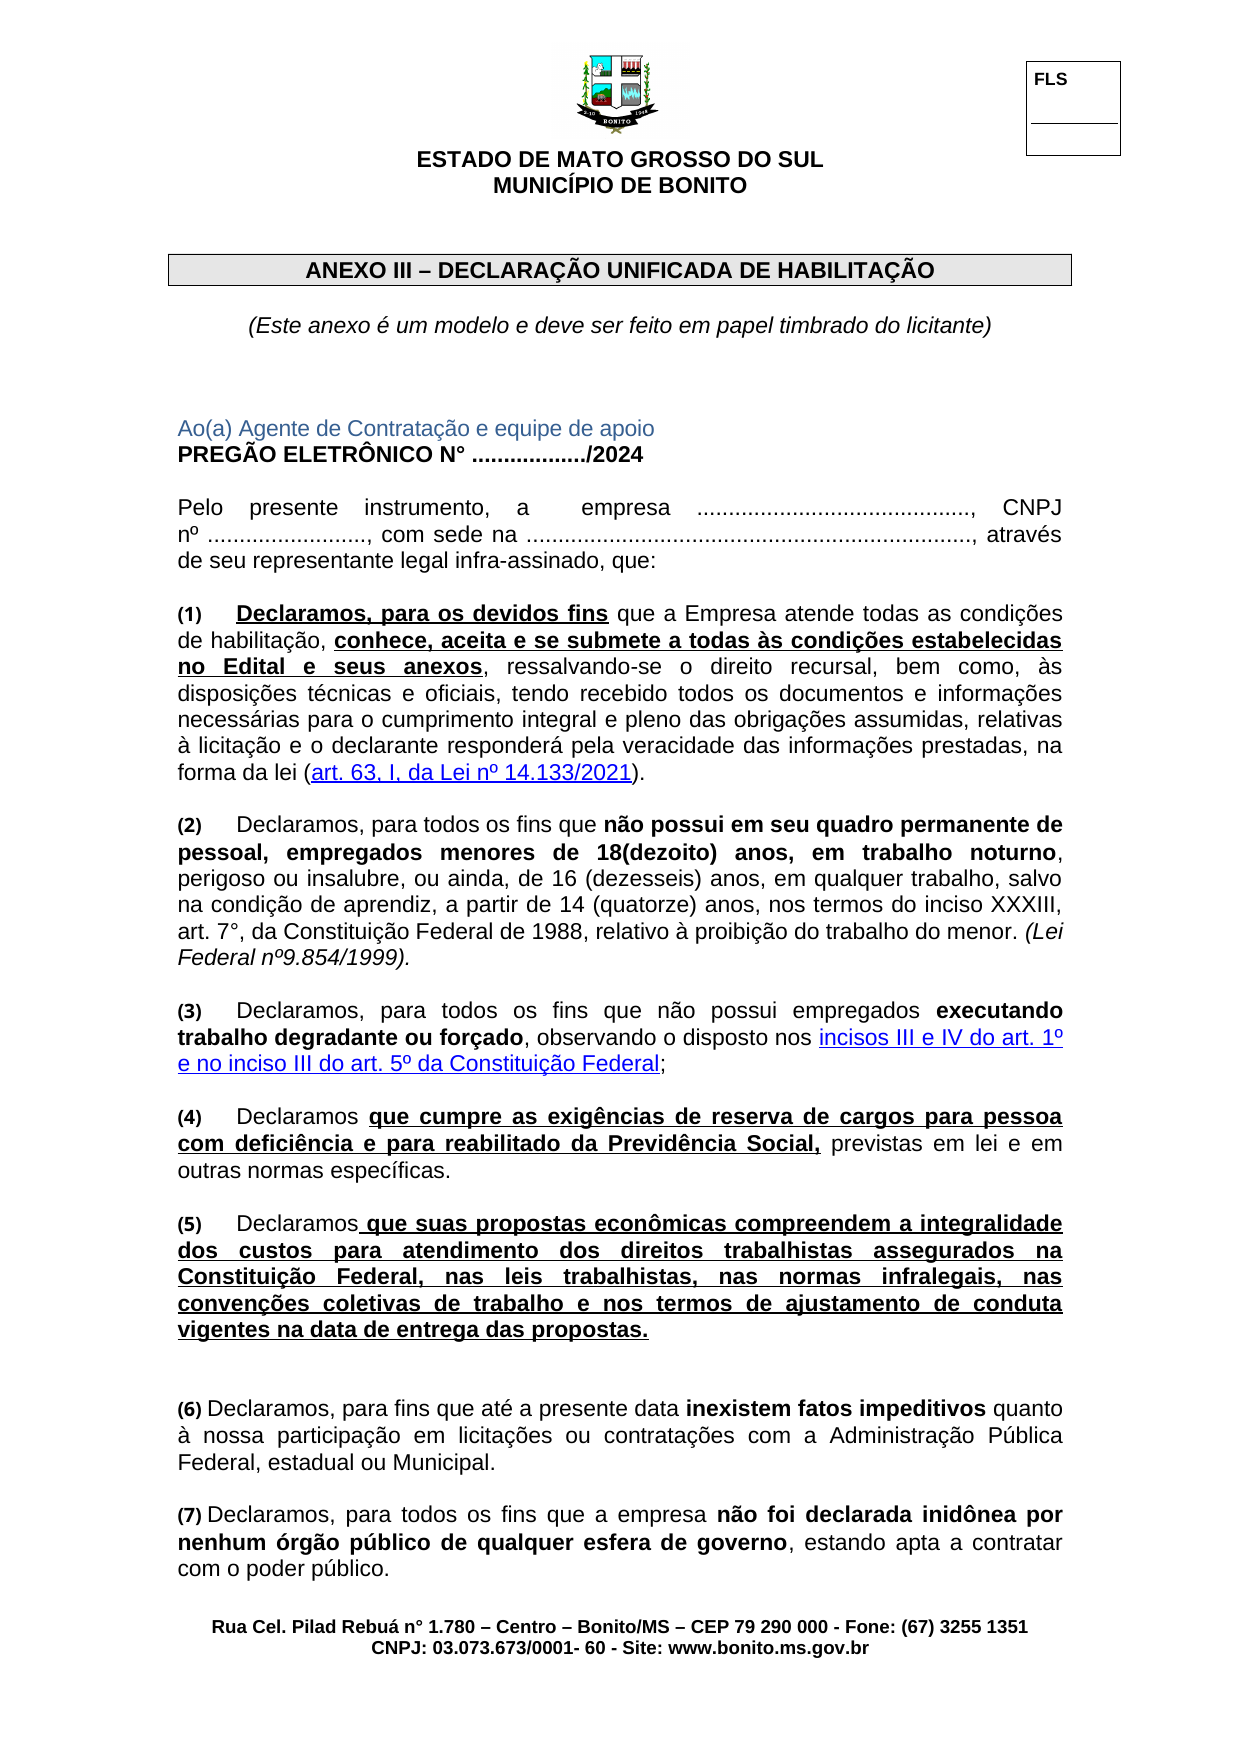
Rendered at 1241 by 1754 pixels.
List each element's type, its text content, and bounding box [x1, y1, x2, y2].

list Declaramos, para todos os fins que não possui empregados executando trabalho degradante ou forçado, observando o disposto nos incisos III e IV do art. 1º e no inciso III do art. 5º da Constituição Federal; [177, 997, 1063, 1077]
list Declaramos, para todos os fins que não possui em seu quadro permanente de pessoal, empregados menores de 18(dezoito) anos, em trabalho noturno, perigoso ou insalubre, ou ainda, de 16 (dezesseis) anos, em qualquer trabalho, salvo na condição de aprendiz, a partir de 14 (quatorze) anos, nos termos do inciso XXXIII, art. 7°, da Constituição Federal de 1988, relativo à proibição do trabalho do menor. (Lei Federal nº9.854/1999). [177, 811, 1063, 970]
text ANEXO III – DECLARAÇÃO UNIFICADA DE HABILITAÇÃO [169, 255, 1071, 285]
list Declaramos que cumpre as exigências de reserva de cargos para pessoa com deficiência e para reabilitado da Previdência Social, previstas em lei e em outras normas específicas. [177, 1103, 1063, 1183]
text PREGÃO ELETRÔNICO N° ................../2024 [177, 441, 1063, 468]
list Declaramos, para os devidos fins que a Empresa atende todas as condições de habilitação, conhece, aceita e se submete a todas às condições estabelecidas no Edital e seus anexos, ressalvando-se o direito recursal, bem como, às disposições técnicas e oficiais, tendo recebido todos os documentos e informações necessárias para o cumprimento integral e pleno das obrigações assumidas, relativas à licitação e o declarante responderá pela veracidade das informações prestadas, na forma da lei (art. 63, I, da Lei nº 14.133/2021). [177, 599, 1063, 785]
text (Este anexo é um modelo e deve ser feito em papel timbrado do licitante) [177, 312, 1063, 339]
list Declaramos que suas propostas econômicas compreendem a integralidade dos custos para atendimento dos direitos trabalhistas assegurados na Constituição Federal, nas leis trabalhistas, nas normas infralegais, nas convenções coletivas de trabalho e nos termos de ajustamento de conduta vigentes na data de entrega das propostas. [177, 1261, 1063, 1286]
subtitle Ao(a) Agente de Contratação e equipe de apoio [177, 415, 1063, 441]
text Pelo presente instrumento, a empresa ..........................................., CNPJ nº ........................., com sede na ......................................................................, através de seu representante legal infra-assinado, que: [177, 494, 1063, 573]
list Declaramos que suas propostas econômicas compreendem a integralidade dos custos para atendimento dos direitos trabalhistas assegurados na Constituição Federal, nas leis trabalhistas, nas normas infralegais, nas convenções coletivas de trabalho e nos termos de ajustamento de conduta vigentes na data de entrega das propostas. [177, 1287, 1063, 1312]
list Declaramos, para todos os fins que a empresa não foi declarada inidônea por nenhum órgão público de qualquer esfera de governo, estando apta a contratar com o poder público. [177, 1501, 1063, 1581]
list Declaramos, para fins que até a presente data inexistem fatos impeditivos quanto à nossa participação em licitações ou contratações com a Administração Pública Federal, estadual ou Municipal. [177, 1395, 1063, 1475]
list Declaramos que suas propostas econômicas compreendem a integralidade dos custos para atendimento dos direitos trabalhistas assegurados na Constituição Federal, nas leis trabalhistas, nas normas infralegais, nas convenções coletivas de trabalho e nos termos de ajustamento de conduta vigentes na data de entrega das propostas. [177, 1313, 1063, 1342]
picture [551, 42, 690, 139]
list Declaramos que suas propostas econômicas compreendem a integralidade dos custos para atendimento dos direitos trabalhistas assegurados na Constituição Federal, nas leis trabalhistas, nas normas infralegais, nas convenções coletivas de trabalho e nos termos de ajustamento de conduta vigentes na data de entrega das propostas. [177, 1209, 1063, 1260]
